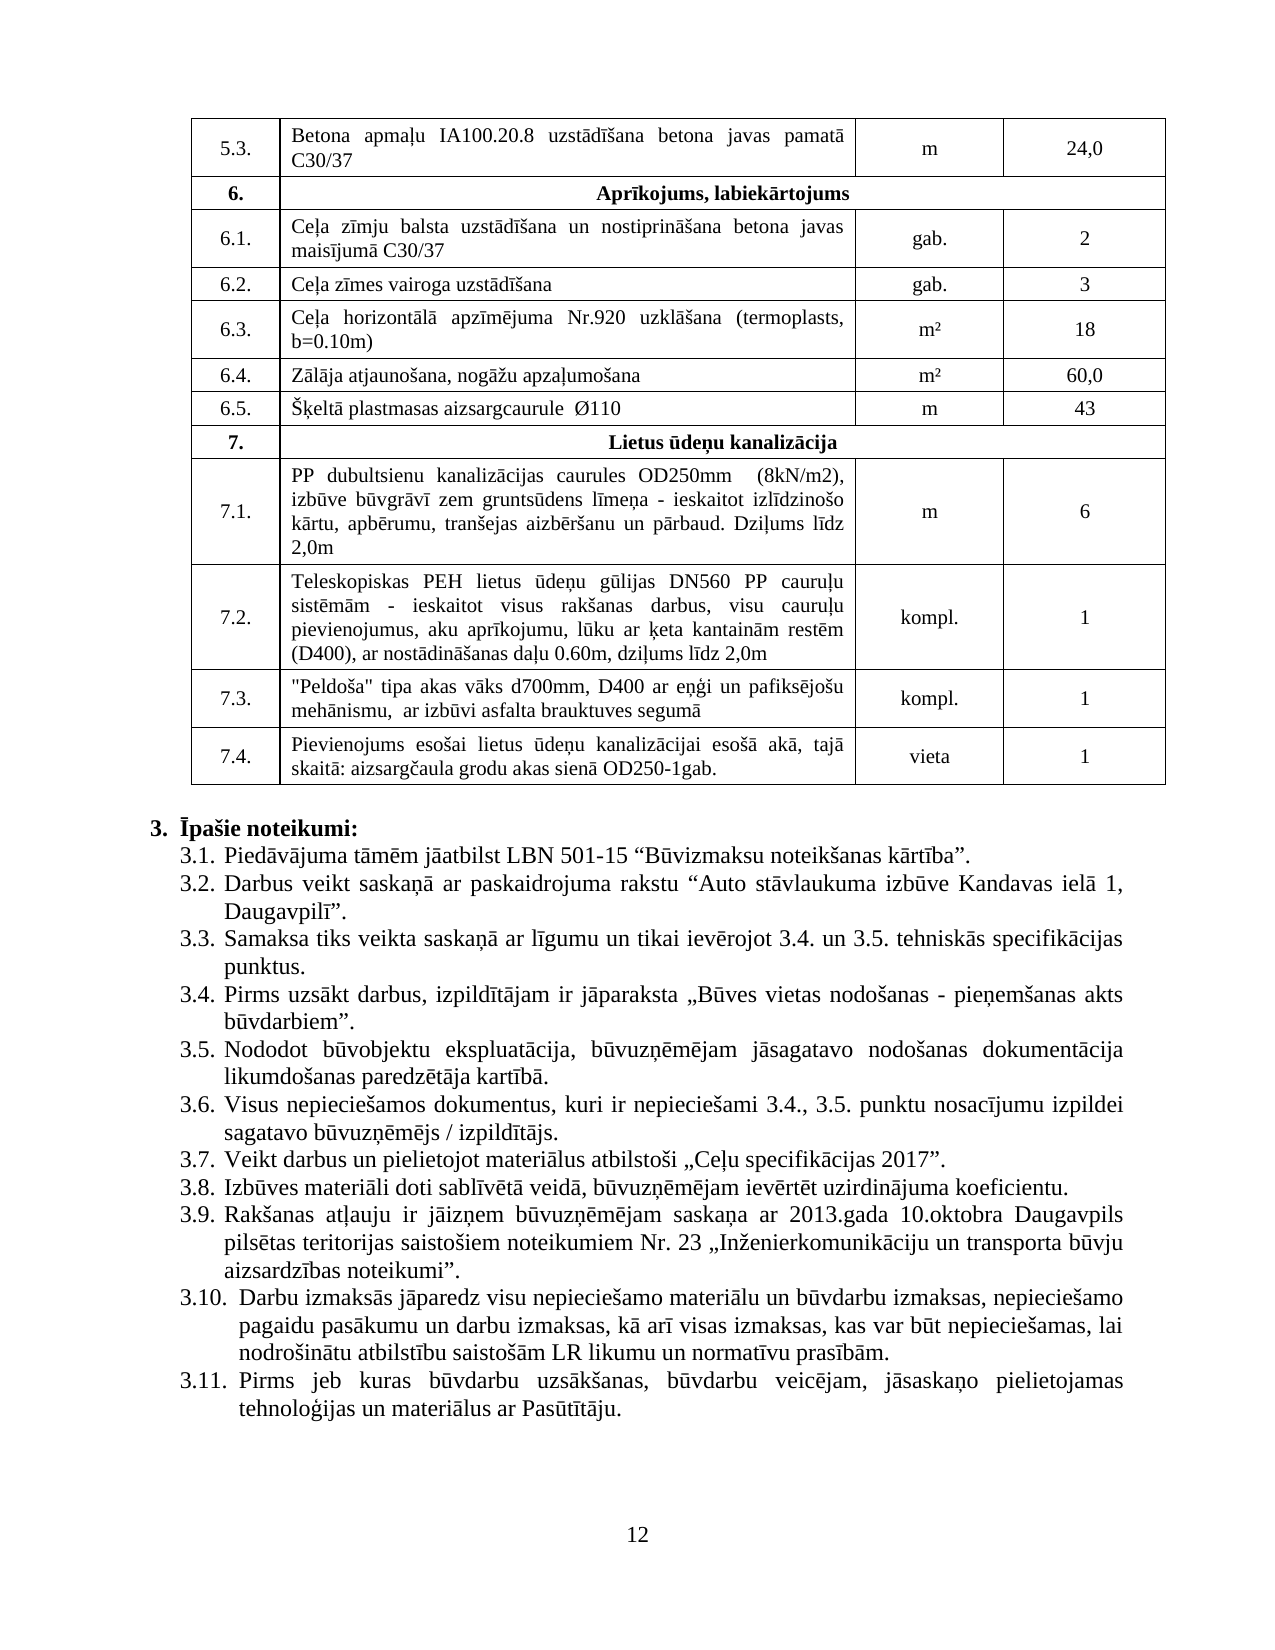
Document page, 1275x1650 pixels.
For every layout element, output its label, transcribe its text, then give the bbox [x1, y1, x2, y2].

table_cell 18 [1004, 301, 1165, 358]
list Izbūves materiāli doti sablīvētā veidā, būvuzņēmējam ievērtēt uzirdinājuma koeficientu. [179, 1173, 1125, 1200]
list Pirms jeb kuras būvdarbu uzsākšanas, būvdarbu veicējam, jāsaskaņo pielietojamas tehnoloģijas un materiālus ar Pasūtītāju. [179, 1366, 1125, 1421]
table_cell "Peldoša" tipa akas vāks d700mm, D400 ar eņģi un pafiksējošu mehānismu, ar izbūvi asfalta brauktuves segumā [281, 670, 855, 727]
table_cell 7.2. [192, 565, 279, 669]
table_cell Betona apmaļu IA100.20.8 uzstādīšana betona javas pamatā C30/37 [281, 119, 855, 176]
table_cell 6.3. [192, 301, 279, 358]
list Piedāvājuma tāmēm jāatbilst LBN 501-15 “Būvizmaksu noteikšanas kārtība”. [179, 842, 1125, 869]
table_cell 6. [192, 177, 279, 209]
table_cell m [856, 392, 1003, 424]
table_cell 7.4. [192, 728, 279, 784]
table_cell Ceļa horizontālā apzīmējuma Nr.920 uzklāšana (termoplasts, b=0.10m) [281, 301, 855, 358]
table_cell kompl. [856, 670, 1003, 727]
table_cell 7. [192, 426, 279, 458]
table_cell 6.1. [192, 210, 279, 267]
table_cell 1 [1004, 565, 1165, 669]
table_cell 43 [1004, 392, 1165, 424]
table_cell gab. [856, 210, 1003, 267]
list Veikt darbus un pielietojot materiālus atbilstoši „Ceļu specifikācijas 2017”. [179, 1145, 1125, 1173]
table_cell 6.4. [192, 359, 279, 391]
list Darbus veikt saskaņā ar paskaidrojuma rakstu “Auto stāvlaukuma izbūve Kandavas ielā 1, Daugavpilī”. [179, 869, 1125, 924]
list Samaksa tiks veikta saskaņā ar līgumu un tikai ievērojot 3.4. un 3.5. tehniskās specifikācijas punktus. [179, 924, 1125, 979]
table_cell gab. [856, 268, 1003, 300]
list Rakšanas atļauju ir jāizņem būvuzņēmējam saskaņa ar 2013.gada 10.oktobra Daugavpils pilsētas teritorijas saistošiem noteikumiem Nr. 23 „Inženierkomunikāciju un transporta būvju aizsardzības noteikumi”. [179, 1200, 1125, 1283]
table_cell m [856, 119, 1003, 176]
table_cell Šķeltā plastmasas aizsargcaurule Ø110 [281, 392, 855, 424]
list Pirms uzsākt darbus, izpildītājam ir jāparaksta „Būves vietas nodošanas - pieņemšanas akts būvdarbiem”. [179, 979, 1125, 1035]
table_cell 6.2. [192, 268, 279, 300]
table_cell Ceļa zīmju balsta uzstādīšana un nostiprināšana betona javas maisījumā C30/37 [281, 210, 855, 267]
table_cell Lietus ūdeņu kanalizācija [281, 426, 1165, 458]
table_cell kompl. [856, 565, 1003, 669]
list Īpašie noteikumi: [150, 814, 1125, 842]
table_cell m² [856, 359, 1003, 391]
list Visus nepieciešamos dokumentus, kuri ir nepieciešami 3.4., 3.5. punktu nosacījumu izpildei sagatavo būvuzņēmējs / izpildītājs. [179, 1090, 1125, 1145]
table_cell Pievienojums esošai lietus ūdeņu kanalizācijai esošā akā, tajā skaitā: aizsargčaula grodu akas sienā OD250-1gab. [281, 728, 855, 784]
table_cell 1 [1004, 670, 1165, 727]
table_cell Teleskopiskas PEH lietus ūdeņu gūlijas DN560 PP cauruļu sistēmām - ieskaitot visus rakšanas darbus, visu cauruļu pievienojumus, aku aprīkojumu, lūku ar ķeta kantainām restēm (D400), ar nostādināšanas daļu 0.60m, dziļums līdz 2,0m [281, 565, 855, 669]
table_cell Zālāja atjaunošana, nogāžu apzaļumošana [281, 359, 855, 391]
table_cell Aprīkojums, labiekārtojums [281, 177, 1165, 209]
table_cell 7.3. [192, 670, 279, 727]
table_cell 6.5. [192, 392, 279, 424]
table_cell 1 [1004, 728, 1165, 784]
list Darbu izmaksās jāparedz visu nepieciešamo materiālu un būvdarbu izmaksas, nepieciešamo pagaidu pasākumu un darbu izmaksas, kā arī visas izmaksas, kas var būt nepieciešamas, lai nodrošinātu atbilstību saistošām LR likumu un normatīvu prasībām. [179, 1283, 1125, 1366]
table_cell 7.1. [192, 459, 279, 563]
table_cell vieta [856, 728, 1003, 784]
table_cell m [856, 459, 1003, 563]
table_cell 3 [1004, 268, 1165, 300]
table_cell m² [856, 301, 1003, 358]
list Nododot būvobjektu ekspluatācija, būvuzņēmējam jāsagatavo nodošanas dokumentācija likumdošanas paredzētāja kartībā. [179, 1035, 1125, 1090]
table_cell PP dubultsienu kanalizācijas caurules OD250mm (8kN/m2), izbūve būvgrāvī zem gruntsūdens līmeņa - ieskaitot izlīdzinošo kārtu, apbērumu, tranšejas aizbēršanu un pārbaud. Dziļums līdz 2,0m [281, 459, 855, 563]
table_cell 60,0 [1004, 359, 1165, 391]
table_cell 6 [1004, 459, 1165, 563]
table_cell 5.3. [192, 119, 279, 176]
table_cell 2 [1004, 210, 1165, 267]
table_cell Ceļa zīmes vairoga uzstādīšana [281, 268, 855, 300]
table_cell 24,0 [1004, 119, 1165, 176]
